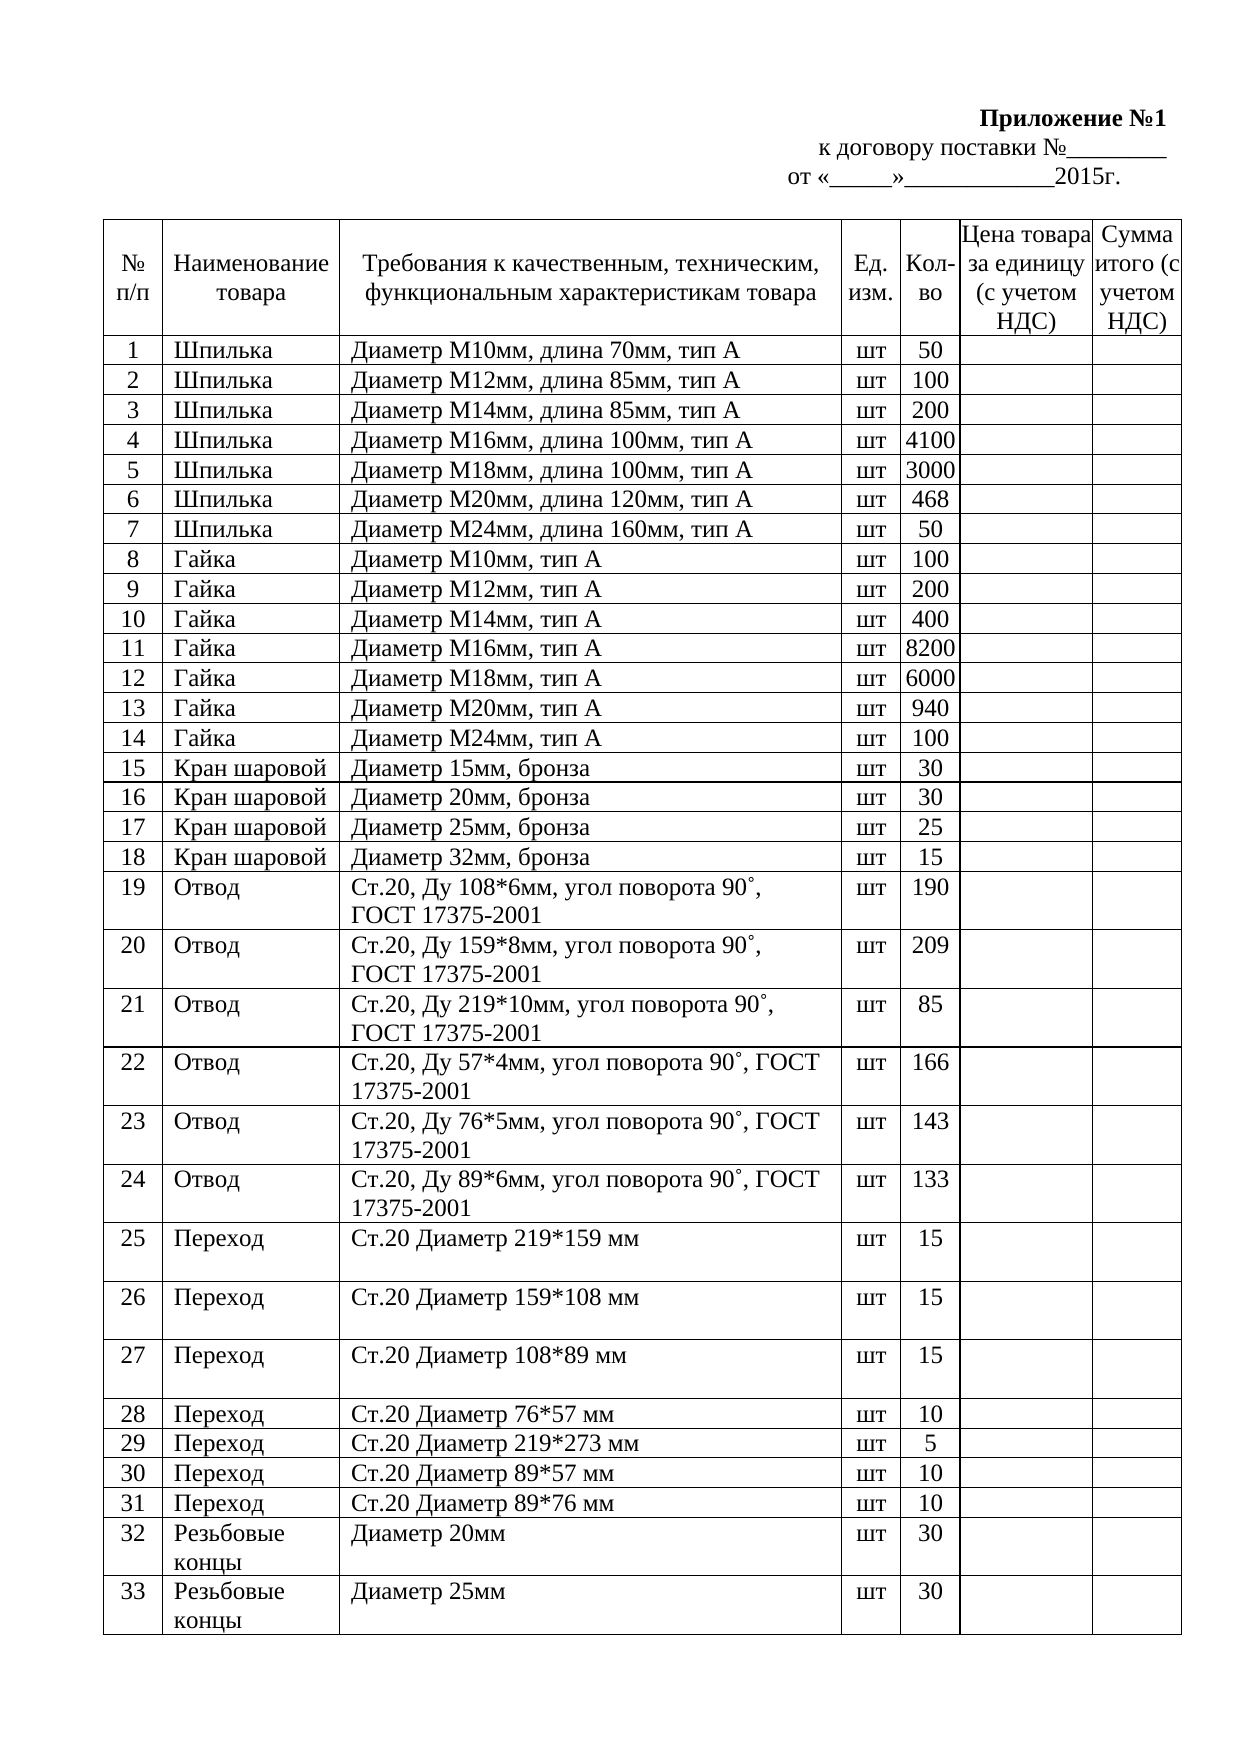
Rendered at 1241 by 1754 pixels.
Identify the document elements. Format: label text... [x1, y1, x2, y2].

table_cell шт [842, 544, 900, 573]
table_cell 3000 [901, 455, 959, 483]
table_cell [961, 544, 1092, 573]
table_cell шт [842, 842, 900, 871]
table_cell Ст.20 Диаметр 159*108 мм [340, 1282, 841, 1339]
table_cell Диаметр 20мм, бронза [340, 783, 841, 811]
table_cell [961, 395, 1092, 424]
table_cell Отвод [163, 1048, 339, 1105]
table_cell шт [842, 395, 900, 424]
table_cell [961, 783, 1092, 811]
table_cell шт [842, 1340, 900, 1398]
table_cell [961, 842, 1092, 871]
table_cell 8 [104, 544, 162, 573]
table_cell шт [842, 365, 900, 394]
table_cell Кран шаровой [163, 842, 339, 871]
table_cell [1093, 455, 1181, 483]
table_cell 200 [901, 395, 959, 424]
table_cell [1093, 1576, 1181, 1634]
table_cell 15 [901, 842, 959, 871]
table_cell Шпилька [163, 336, 339, 364]
table_cell шт [842, 872, 900, 929]
table_cell [1093, 1106, 1181, 1163]
table_cell [961, 663, 1092, 692]
table_cell 27 [104, 1340, 162, 1398]
table_header № п/п [104, 220, 162, 334]
table_cell [1093, 872, 1181, 929]
table_cell [961, 1518, 1092, 1575]
table_cell 2 [104, 365, 162, 394]
table_cell [1093, 395, 1181, 424]
table_cell шт [842, 1458, 900, 1487]
table_cell Кран шаровой [163, 783, 339, 811]
table_cell [1093, 930, 1181, 988]
table_cell [1093, 1282, 1181, 1339]
table_cell 4 [104, 425, 162, 454]
table_cell шт [842, 1048, 900, 1105]
table_cell Шпилька [163, 485, 339, 513]
table_cell Переход [163, 1340, 339, 1398]
table_cell [1093, 842, 1181, 871]
table_cell Диаметр М24мм, тип А [340, 723, 841, 752]
table_cell 20 [104, 930, 162, 988]
table_cell шт [842, 336, 900, 364]
table_cell [961, 1223, 1092, 1281]
table_cell Ст.20, Ду 219*10мм, угол поворота 90˚, ГОСТ 17375-2001 [340, 989, 841, 1046]
table_cell [1093, 514, 1181, 543]
table_cell Гайка [163, 604, 339, 632]
table_cell шт [842, 989, 900, 1046]
table_cell [1093, 723, 1181, 752]
table_cell [961, 485, 1092, 513]
table_cell [961, 812, 1092, 841]
table_cell Диаметр М14мм, длина 85мм, тип А [340, 395, 841, 424]
table_cell [961, 723, 1092, 752]
table_cell 50 [901, 336, 959, 364]
table_cell [1093, 693, 1181, 722]
table_cell [1093, 544, 1181, 573]
table_cell 33 [104, 1576, 162, 1634]
table_cell Диаметр 15мм, бронза [340, 753, 841, 781]
table_header Наименование товара [163, 220, 339, 334]
table_cell 5 [901, 1429, 959, 1457]
table_cell Переход [163, 1429, 339, 1457]
table_cell [961, 604, 1092, 632]
table_cell Ст.20, Ду 159*8мм, угол поворота 90˚, ГОСТ 17375-2001 [340, 930, 841, 988]
table_cell шт [842, 485, 900, 513]
table_cell 133 [901, 1165, 959, 1222]
table_cell 22 [104, 1048, 162, 1105]
table_cell [1093, 1048, 1181, 1105]
table_cell 16 [104, 783, 162, 811]
table_cell Диаметр М14мм, тип А [340, 604, 841, 632]
table_header Цена товара за единицу (с учетом НДС) [961, 220, 1092, 334]
table_cell [1093, 1399, 1181, 1427]
table_cell 30 [901, 783, 959, 811]
table_cell 50 [901, 514, 959, 543]
table_cell 28 [104, 1399, 162, 1427]
table_cell [961, 365, 1092, 394]
table_cell 940 [901, 693, 959, 722]
table_cell [961, 425, 1092, 454]
table_cell Диаметр 32мм, бронза [340, 842, 841, 871]
table_cell [961, 1576, 1092, 1634]
table_cell Кран шаровой [163, 812, 339, 841]
table_cell 26 [104, 1282, 162, 1339]
table_cell шт [842, 693, 900, 722]
table_cell шт [842, 663, 900, 692]
table_cell Ст.20 Диаметр 219*273 мм [340, 1429, 841, 1457]
table_cell 30 [901, 1518, 959, 1575]
table_cell 12 [104, 663, 162, 692]
table_cell 17 [104, 812, 162, 841]
table_cell 21 [104, 989, 162, 1046]
table_cell шт [842, 1106, 900, 1163]
table_cell 6000 [901, 663, 959, 692]
text к договору поставки №________ [118, 132, 1167, 161]
table_cell 30 [104, 1458, 162, 1487]
table_cell 10 [901, 1488, 959, 1517]
table_cell [961, 989, 1092, 1046]
table_cell Гайка [163, 574, 339, 603]
table_cell [1093, 663, 1181, 692]
table_cell 23 [104, 1106, 162, 1163]
table_cell 200 [901, 574, 959, 603]
table_cell [1093, 365, 1181, 394]
table_cell [1093, 574, 1181, 603]
table_cell 9 [104, 574, 162, 603]
table_cell Ст.20 Диаметр 219*159 мм [340, 1223, 841, 1281]
table_cell [1093, 1340, 1181, 1398]
table_cell [961, 1165, 1092, 1222]
table_cell 85 [901, 989, 959, 1046]
table_cell Шпилька [163, 514, 339, 543]
table_cell Диаметр М18мм, тип А [340, 663, 841, 692]
table_cell [961, 753, 1092, 781]
table_cell 19 [104, 872, 162, 929]
table_cell Шпилька [163, 365, 339, 394]
table_cell Ст.20, Ду 108*6мм, угол поворота 90˚, ГОСТ 17375-2001 [340, 872, 841, 929]
table_cell [1093, 1165, 1181, 1222]
table_cell [961, 634, 1092, 662]
table_cell шт [842, 574, 900, 603]
table_cell Ст.20, Ду 89*6мм, угол поворота 90˚, ГОСТ 17375-2001 [340, 1165, 841, 1222]
table_cell Гайка [163, 723, 339, 752]
table_cell Отвод [163, 930, 339, 988]
table_cell шт [842, 812, 900, 841]
table_cell Диаметр М20мм, длина 120мм, тип А [340, 485, 841, 513]
table_cell [961, 1282, 1092, 1339]
table_cell Диаметр М18мм, длина 100мм, тип А [340, 455, 841, 483]
table_cell 4100 [901, 425, 959, 454]
table_cell 5 [104, 455, 162, 483]
table_cell шт [842, 634, 900, 662]
table_cell Переход [163, 1282, 339, 1339]
table_cell 3 [104, 395, 162, 424]
table_cell Ст.20 Диаметр 108*89 мм [340, 1340, 841, 1398]
table_cell [961, 336, 1092, 364]
table_cell шт [842, 455, 900, 483]
table_cell 30 [901, 1576, 959, 1634]
table_cell шт [842, 1576, 900, 1634]
table_cell шт [842, 1518, 900, 1575]
table_cell [1093, 1458, 1181, 1487]
table_cell Резьбовые концы [163, 1576, 339, 1634]
table_cell [1093, 812, 1181, 841]
table_cell [1093, 783, 1181, 811]
table_cell Шпилька [163, 455, 339, 483]
table_cell [1093, 1518, 1181, 1575]
table_cell шт [842, 1429, 900, 1457]
table_cell Диаметр 25мм, бронза [340, 812, 841, 841]
table_cell 30 [901, 753, 959, 781]
table_cell [961, 574, 1092, 603]
table_cell Ст.20, Ду 76*5мм, угол поворота 90˚, ГОСТ 17375-2001 [340, 1106, 841, 1163]
table_cell 7 [104, 514, 162, 543]
table_cell 32 [104, 1518, 162, 1575]
table_cell 24 [104, 1165, 162, 1222]
table_cell 100 [901, 544, 959, 573]
table_cell Отвод [163, 989, 339, 1046]
table_cell шт [842, 1282, 900, 1339]
table_cell Кран шаровой [163, 753, 339, 781]
table_cell [1093, 1488, 1181, 1517]
table_cell 15 [104, 753, 162, 781]
table_cell 18 [104, 842, 162, 871]
table_cell [1093, 634, 1181, 662]
table_cell [961, 1048, 1092, 1105]
table_cell [1093, 1223, 1181, 1281]
table_cell 166 [901, 1048, 959, 1105]
table_cell [961, 514, 1092, 543]
table_header Ед. изм. [842, 220, 900, 334]
table_cell 31 [104, 1488, 162, 1517]
table_cell Переход [163, 1399, 339, 1427]
table_header Сумма итого (с учетом НДС) [1093, 220, 1181, 334]
table_cell [961, 455, 1092, 483]
table_cell Ст.20 Диаметр 76*57 мм [340, 1399, 841, 1427]
table_cell [1093, 336, 1181, 364]
table_cell [961, 1399, 1092, 1427]
table_header Требования к качественным, техническим, функциональным характеристикам товара [340, 220, 841, 334]
table_cell [961, 693, 1092, 722]
table_cell [1093, 1429, 1181, 1457]
table_cell Диаметр М12мм, тип А [340, 574, 841, 603]
table_cell Шпилька [163, 395, 339, 424]
table_cell Переход [163, 1488, 339, 1517]
table_cell шт [842, 783, 900, 811]
table_cell Отвод [163, 1106, 339, 1163]
table_cell Диаметр М16мм, тип А [340, 634, 841, 662]
table_cell шт [842, 604, 900, 632]
table_cell 14 [104, 723, 162, 752]
table_cell [961, 1458, 1092, 1487]
table_cell 8200 [901, 634, 959, 662]
table_cell Диаметр М24мм, длина 160мм, тип А [340, 514, 841, 543]
table_cell [961, 1488, 1092, 1517]
text Приложение №1 [118, 103, 1167, 132]
table_cell шт [842, 514, 900, 543]
table_cell [1093, 485, 1181, 513]
table_cell шт [842, 930, 900, 988]
table_cell Переход [163, 1458, 339, 1487]
table_cell [1093, 753, 1181, 781]
table_cell шт [842, 753, 900, 781]
table_cell Ст.20, Ду 57*4мм, угол поворота 90˚, ГОСТ 17375-2001 [340, 1048, 841, 1105]
table_cell шт [842, 1488, 900, 1517]
table_cell 25 [901, 812, 959, 841]
table_cell шт [842, 1165, 900, 1222]
table_cell 400 [901, 604, 959, 632]
table_cell Переход [163, 1223, 339, 1281]
table_cell 29 [104, 1429, 162, 1457]
table_cell Гайка [163, 663, 339, 692]
table_cell 209 [901, 930, 959, 988]
table_cell 15 [901, 1282, 959, 1339]
table_cell Гайка [163, 544, 339, 573]
table_cell 143 [901, 1106, 959, 1163]
table_cell Отвод [163, 872, 339, 929]
table_cell [961, 1106, 1092, 1163]
table_cell шт [842, 425, 900, 454]
table_cell шт [842, 723, 900, 752]
table_cell 1 [104, 336, 162, 364]
table_cell шт [842, 1223, 900, 1281]
table_cell Гайка [163, 634, 339, 662]
table_cell Ст.20 Диаметр 89*57 мм [340, 1458, 841, 1487]
table_cell 468 [901, 485, 959, 513]
table_cell [1093, 425, 1181, 454]
table_header Кол-во [901, 220, 959, 334]
table_cell Резьбовые концы [163, 1518, 339, 1575]
table_cell 190 [901, 872, 959, 929]
table_cell Диаметр М12мм, длина 85мм, тип А [340, 365, 841, 394]
table_cell шт [842, 1399, 900, 1427]
table_cell 10 [104, 604, 162, 632]
table_cell Диаметр 20мм [340, 1518, 841, 1575]
text от «_____»____________2015г. [118, 161, 1167, 190]
table_cell 13 [104, 693, 162, 722]
table_cell Диаметр М16мм, длина 100мм, тип А [340, 425, 841, 454]
table_cell Диаметр 25мм [340, 1576, 841, 1634]
table_cell 6 [104, 485, 162, 513]
table_cell 100 [901, 723, 959, 752]
table_cell 11 [104, 634, 162, 662]
table_cell [961, 1340, 1092, 1398]
table_cell 15 [901, 1340, 959, 1398]
table_cell Ст.20 Диаметр 89*76 мм [340, 1488, 841, 1517]
table_cell Гайка [163, 693, 339, 722]
table_cell Диаметр М20мм, тип А [340, 693, 841, 722]
table_cell 25 [104, 1223, 162, 1281]
table_cell Отвод [163, 1165, 339, 1222]
table_cell [1093, 989, 1181, 1046]
table_cell [1093, 604, 1181, 632]
table_cell [961, 930, 1092, 988]
table_cell Шпилька [163, 425, 339, 454]
table_cell Диаметр М10мм, длина 70мм, тип А [340, 336, 841, 364]
table_cell [961, 872, 1092, 929]
table_cell [961, 1429, 1092, 1457]
table_cell 15 [901, 1223, 959, 1281]
table_cell 100 [901, 365, 959, 394]
table_cell 10 [901, 1458, 959, 1487]
table_cell 10 [901, 1399, 959, 1427]
table_cell Диаметр М10мм, тип А [340, 544, 841, 573]
